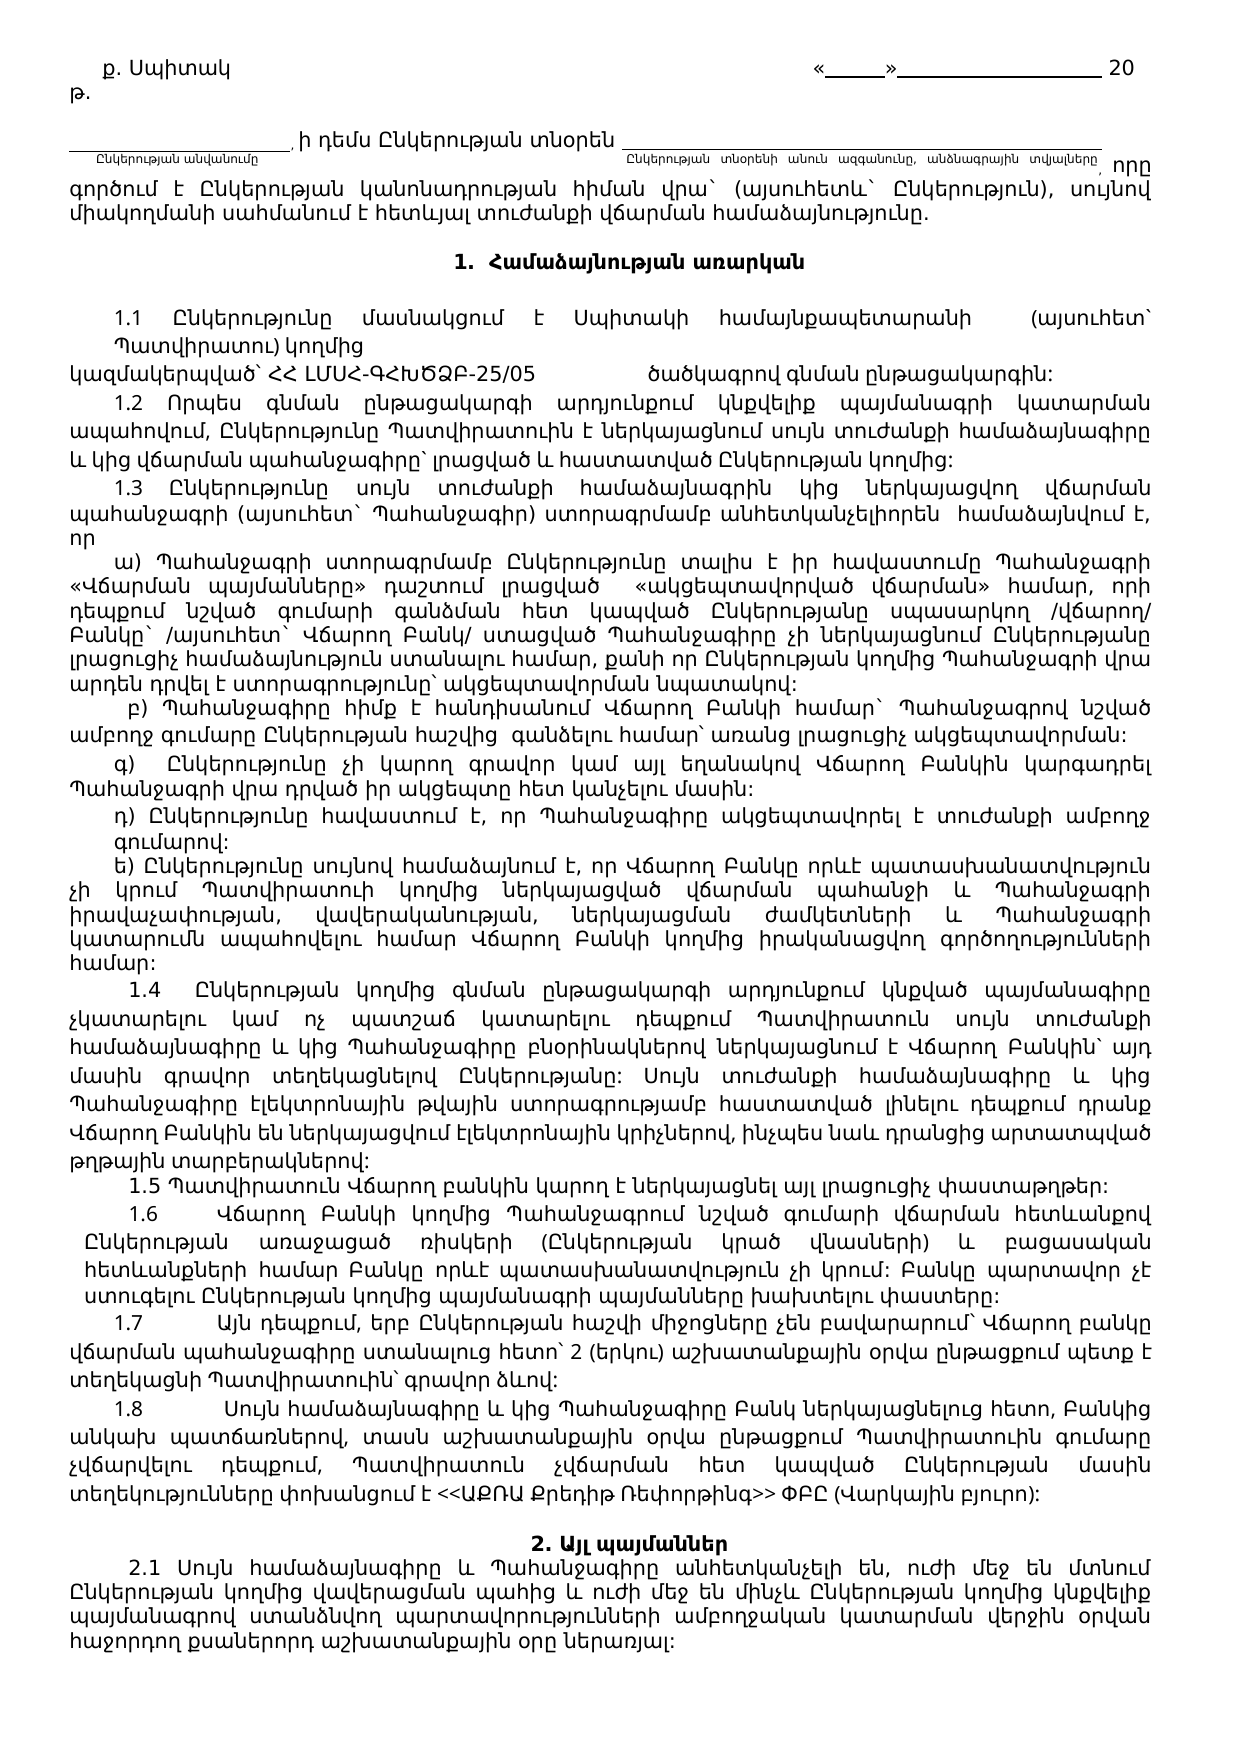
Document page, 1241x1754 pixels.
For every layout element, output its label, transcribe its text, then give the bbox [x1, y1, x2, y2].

text կազմակերպված՝ ՀՀ ԼՄՍՀ-ԳՀԽԾՁԲ-25/05 ծածկագրով գնման ընթացակարգին: [69, 359, 1152, 388]
text 1.1 Ընկերությունը մասնակցում է Սպիտակի համայնքապետարանի (այսուհետ` Պատվիրատու) կողմից [113, 303, 1152, 359]
text 1.5 Պատվիրատուն Վճարող բանկին կարող է ներկայացնել այլ լրացուցիչ փաստաթղթեր: [128, 1174, 1152, 1199]
text ք. Սպիտակ « » 20 թ. [69, 56, 1152, 104]
list Սույն համաձայնագիրը և կից Պահանջագիրը Բանկ ներկայացնելուց հետո, Բանկից անկախ պատճառներով, տասն աշխատանքային օրվա ընթացքում Պատվիրատուին գումարը չվճարվելու դեպքում, Պատվիրատուն չվճարման հետ կապված Ընկերության մասին տեղեկությունները փոխանցում է <<ԱՔՌԱ Քրեդիթ Ռեփորթինգ>> ՓԲԸ (Վարկային բյուրո): [69, 1394, 1152, 1507]
text 1.4 Ընկերության կողմից գնման ընթացակարգի արդյունքում կնքված պայմանագիրը չկատարելու կամ ոչ պատշաճ կատարելու դեպքում Պատվիրատուն սույն տուժանքի համաձայնագիրը և կից Պահանջագիրը բնօրինակներով ներկայացնում է Վճարող Բանկին` այդ մասին գրավոր տեղեկացնելով Ընկերությանը: Սույն տուժանքի համաձայնագիրը և կից Պահանջագիրը էլեկտրոնային թվային ստորագրությամբ հաստատված լինելու դեպքում դրանք Վճարող Բանկին են ներկայացվում էլեկտրոնային կրիչներով, ինչպես նաև դրանցից արտատպված թղթային տարբերակներով: [69, 975, 1152, 1174]
text 1.2 Որպես գնման ընթացակարգի արդյունքում կնքվելիք պայմանագրի կատարման ապահովում, Ընկերությունը Պատվիրատուին է ներկայացնում սույն տուժանքի համաձայնագիրը և կից վճարման պահանջագիրը` լրացված և հաստատված Ընկերության կողմից: [69, 388, 1152, 473]
text գ) Ընկերությունը չի կարող գրավոր կամ այլ եղանակով Վճարող Բանկին կարգադրել Պահանջագրի վրա դրված իր ակցեպտը հետ կանչելու մասին: [69, 749, 1152, 801]
list Վճարող Բանկի կողմից Պահանջագրում նշված գումարի վճարման հետևանքով Ընկերության առաջացած ռիսկերի (Ընկերության կրած վնասների) և բացասական հետևանքների համար Բանկը որևէ պատասխանատվություն չի կրում: Բանկը պարտավոր չէ ստուգելու Ընկերության կողմից պայմանագրի պայմանները խախտելու փաստերը: [84, 1199, 1152, 1308]
text բ) Պահանջագիրը հիմք է հանդիսանում Վճարող Բանկի համար` Պահանջագրով նշված ամբողջ գումարը Ընկերության հաշվից գանձելու համար՝ առանց լրացուցիչ ակցեպտավորման: [69, 696, 1152, 749]
text 2.1 Սույն համաձայնագիրը և Պահանջագիրը անհետկանչելի են, ուժի մեջ են մտնում Ընկերության կողմից վավերացման պահից և ուժի մեջ են մինչև Ընկերության կողմից կնքվելիք պայմանագրով ստանձնվող պարտավորությունների ամբողջական կատարման վերջին օրվան հաջորդող քսաներորդ աշխատանքային օրը ներառյալ: [69, 1556, 1152, 1653]
text 1.3 Ընկերությունը սույն տուժանքի համաձայնագրին կից ներկայացվող վճարման պահանջագրի (այսուհետ` Պահանջագիր) ստորագրմամբ անհետկանչելիորեն համաձայնվում է, որ [69, 473, 1152, 550]
text 1․ Համաձայնության առարկան [107, 250, 1152, 274]
text ե) Ընկերությունը սույնով համաձայնում է, որ Վճարող Բանկը որևէ պատասխանատվություն չի կրում Պատվիրատուի կողմից ներկայացված վճարման պահանջի և Պահանջագրի իրավաչափության, վավերականության, ներկայացման ժամկետների և Պահանջագրի կատարումն ապահովելու համար Վճարող Բանկի կողմից իրականացվող գործողությունների համար: [69, 854, 1152, 975]
text դ) Ընկերությունը հավաստում է, որ Պահանջագիրը ակցեպտավորել է տուժանքի ամբողջ գումարով: [113, 801, 1152, 854]
text 2․ Այլ պայմաններ [107, 1532, 1152, 1556]
text , ի դեմս Ընկերության տնօրեն [69, 128, 1152, 153]
text Ընկերության անվանումը Ընկերության տնօրենի անուն ազգանունը, անձնագրային տվյալները, որը գործում է Ընկերության կանոնադրության հիման վրա` (այսուհետև` Ընկերություն), սույնով միակողմանի սահմանում է հետևյալ տուժանքի վճարման համաձայնությունը. [69, 153, 1152, 225]
text ա) Պահանջագրի ստորագրմամբ Ընկերությունը տալիս է իր հավաստումը Պահանջագրի «Վճարման պայմանները» դաշտում լրացված «ակցեպտավորված վճարման» համար, որի դեպքում նշված գումարի գանձման հետ կապված Ընկերությանը սպասարկող /վճարող/ Բանկը` /այսուհետ` Վճարող Բանկ/ ստացված Պահանջագիրը չի ներկայացնում Ընկերությանը լրացուցիչ համաձայնություն ստանալու համար, քանի որ Ընկերության կողմից Պահանջագրի վրա արդեն դրվել է ստորագրությունը՝ ակցեպտավորման նպատակով: [69, 550, 1152, 696]
list Այն դեպքում, երբ Ընկերության հաշվի միջոցները չեն բավարարում՝ Վճարող բանկը վճարման պահանջագիրը ստանալուց հետո՝ 2 (երկու) աշխատանքային օրվա ընթացքում պետք է տեղեկացնի Պատվիրատուին՝ գրավոր ձևով: [69, 1308, 1152, 1394]
